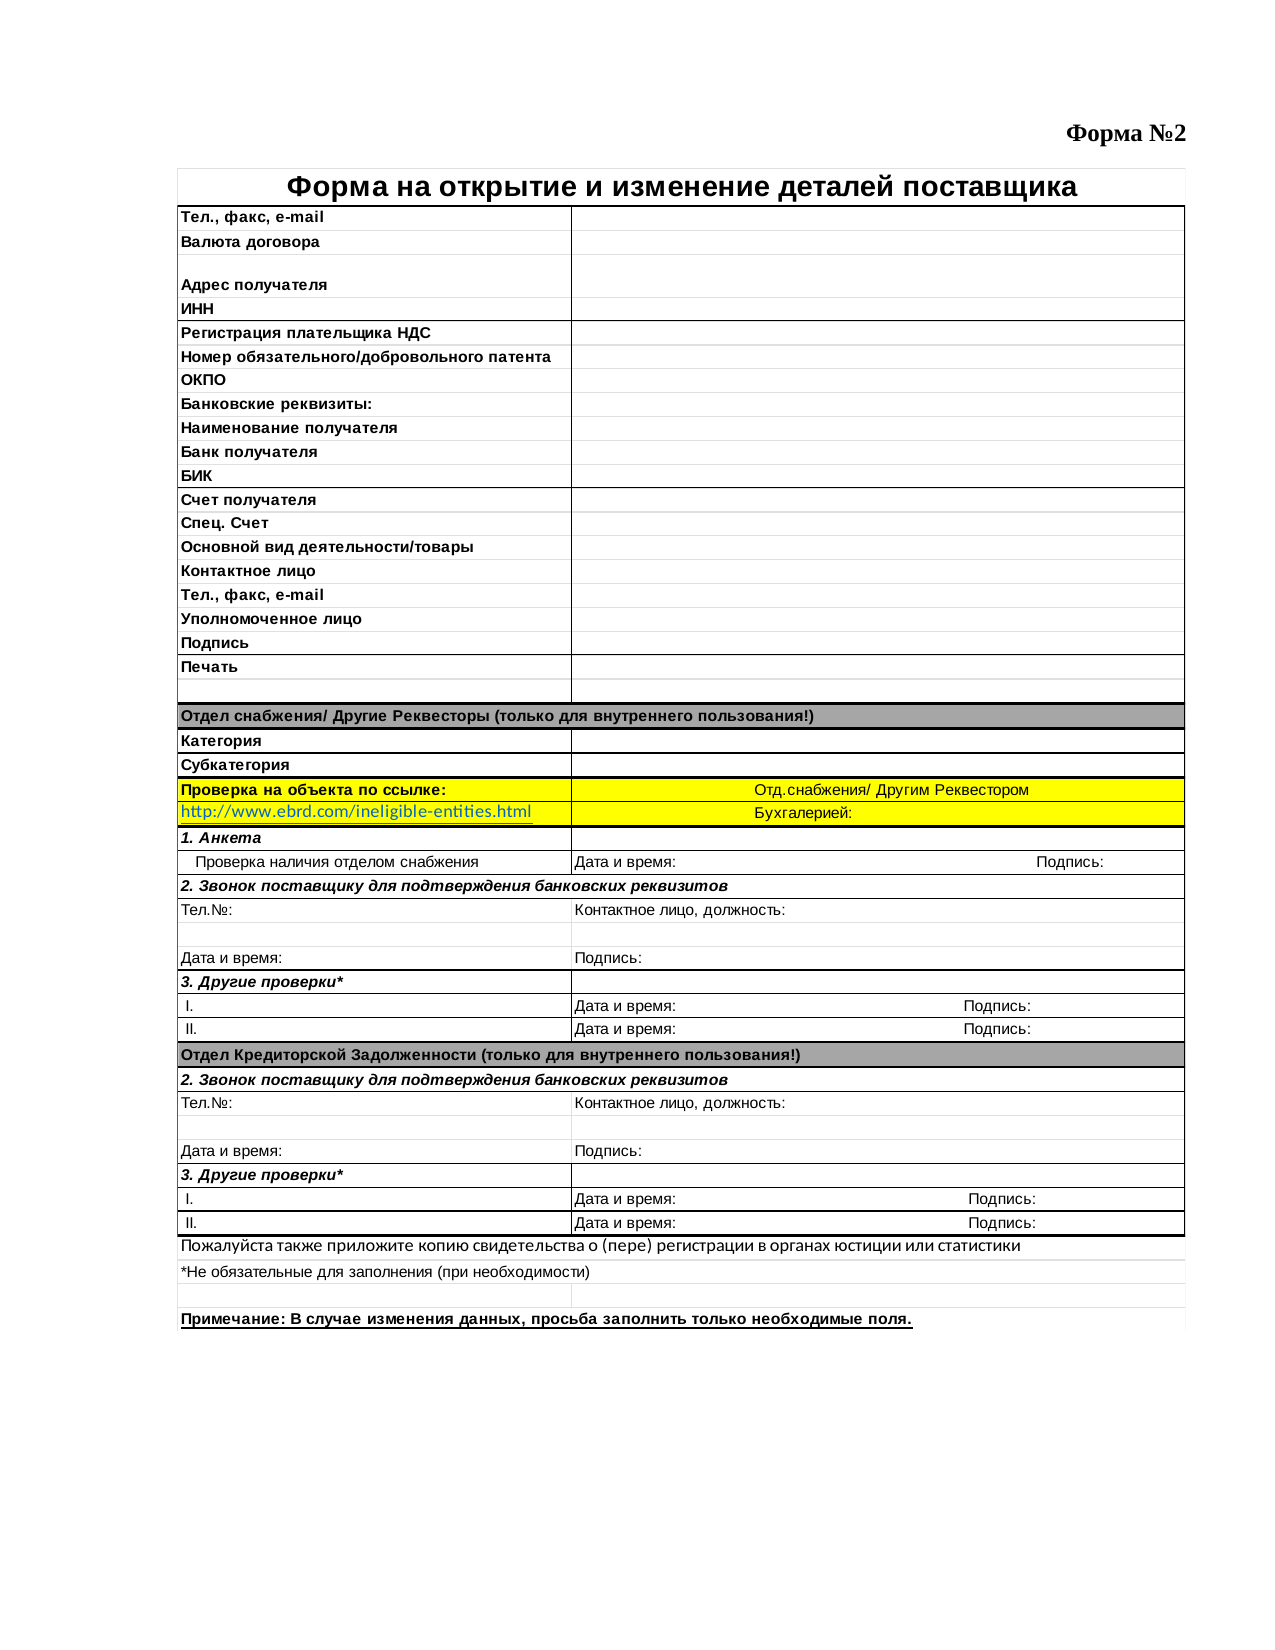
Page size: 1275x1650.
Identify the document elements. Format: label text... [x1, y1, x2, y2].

text Форма №2 [177, 118, 1186, 147]
